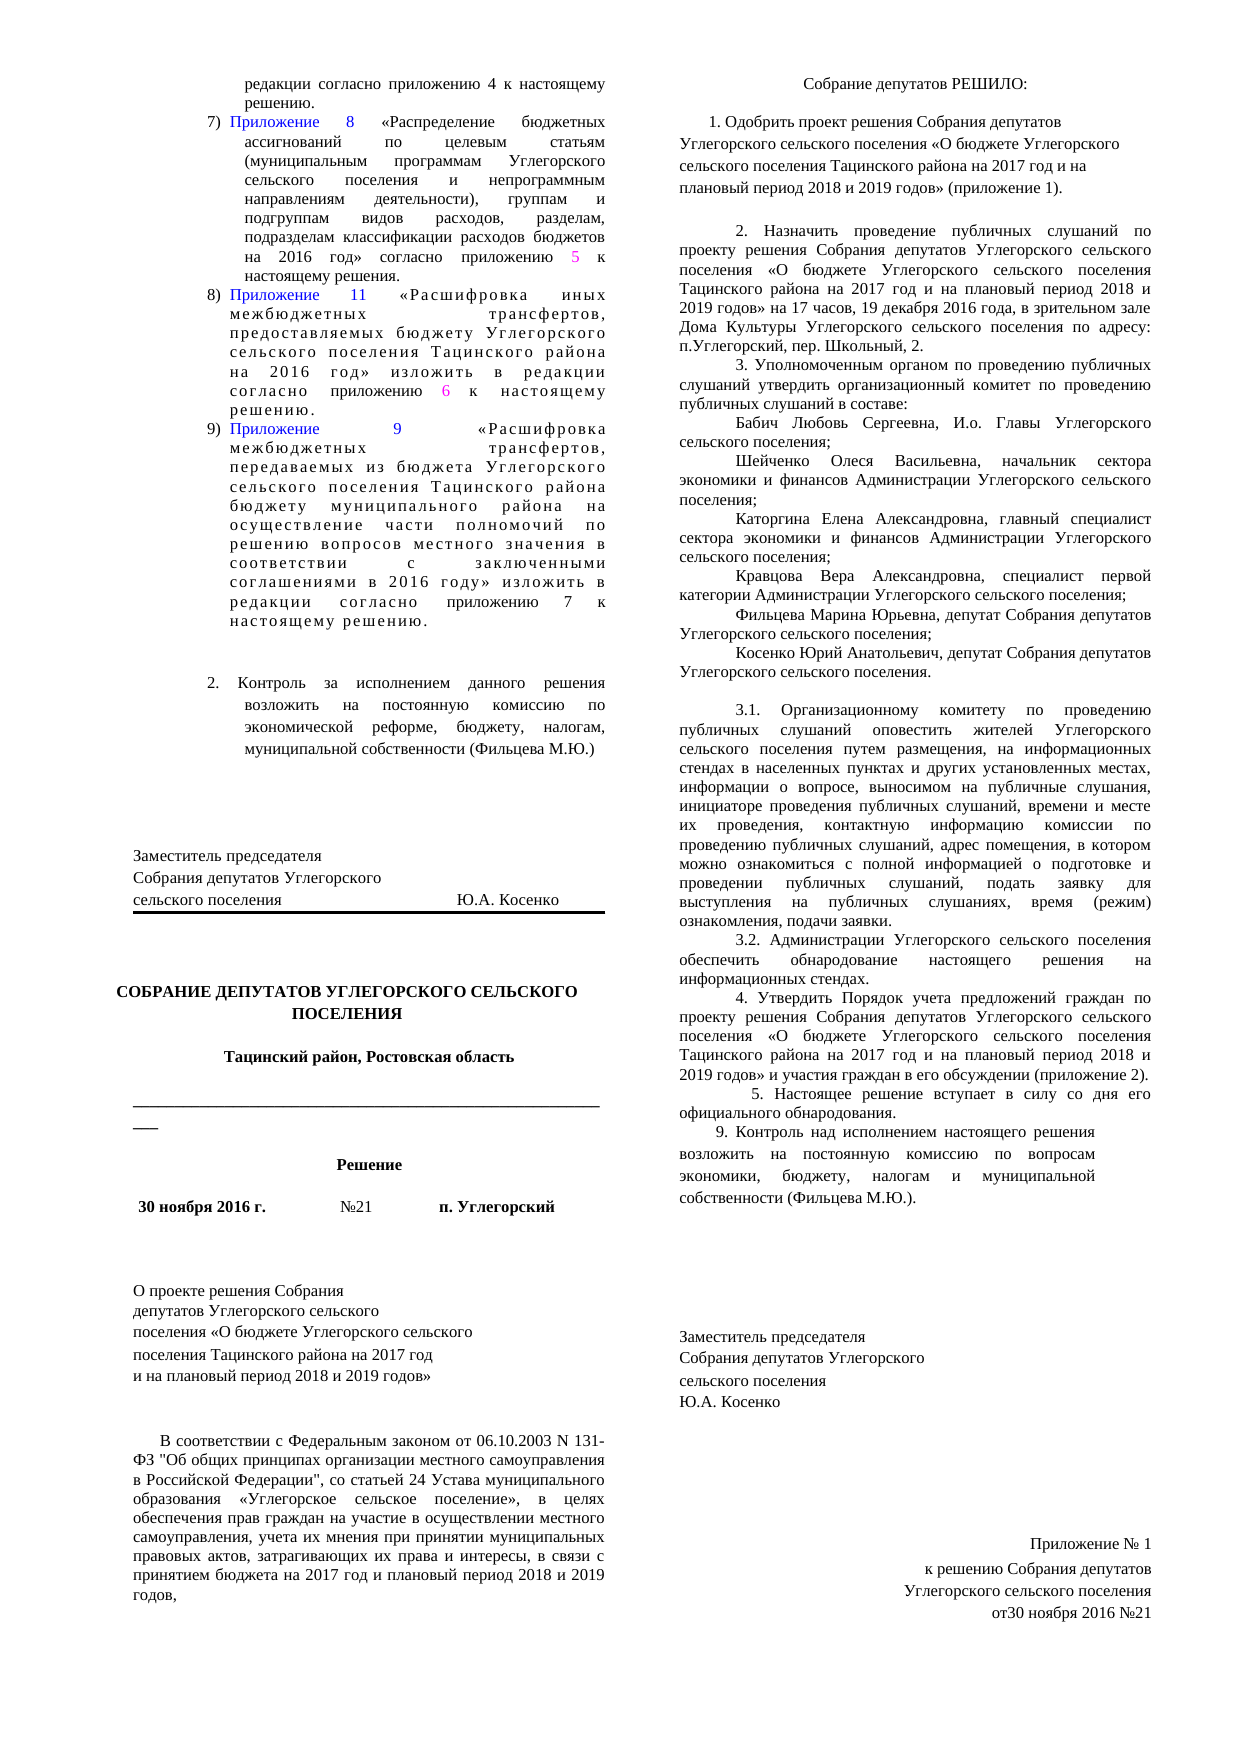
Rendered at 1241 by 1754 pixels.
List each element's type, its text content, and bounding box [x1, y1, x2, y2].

list Приложение 9 «Расшифровка межбюджетных трансфертов, передаваемых из бюджета Углегорского сельского поселения Тацинского района бюджету муниципального района на осуществление части полномочий по решению вопросов местного значения в соответствии с заключенными соглашениями в 2016 году» изложить в редакции согласно приложению 7 к настоящему решению. [207, 419, 605, 630]
text ___________________________________________________________ [133, 1089, 605, 1131]
list Приложение 11 «Расшифровка иных межбюджетных трансфертов, предоставляемых бюджету Углегорского сельского поселения Тацинского района на 2016 год» изложить в редакции согласно приложению 6 к настоящему решению. [207, 285, 605, 419]
text Заместитель председателя [679, 1326, 1114, 1346]
text депутатов Углегорского сельского [133, 1300, 605, 1319]
text 5. Настоящее решение вступает в силу со дня его официального обнародования. [679, 1083, 1152, 1122]
text Тацинский район, Ростовская область [133, 1047, 605, 1066]
text к решению Собрания депутатов Углегорского сельского поселения от30 ноября 2016 №21 [694, 1559, 1152, 1622]
text 3. Уполномоченным органом по проведению публичных слушаний утвердить организационный комитет по проведению публичных слушаний в составе: [679, 355, 1152, 413]
text Фильцева Марина Юрьевна, депутат Собрания депутатов Углегорского сельского поселения; [679, 604, 1152, 643]
text сельского поселения Ю.А. Косенко [133, 890, 605, 911]
text Решение [133, 1154, 605, 1173]
text СОБРАНИЕ ДЕПУТАТОВ УГЛЕГОРСКОГО СЕЛЬСКОГО ПОСЕЛЕНИЯ [88, 982, 605, 1023]
text Каторгина Елена Александровна, главный специалист сектора экономики и финансов Администрации Углегорского сельского поселения; [679, 508, 1152, 566]
text 2. Назначить проведение публичных слушаний по проекту решения Собрания депутатов Углегорского сельского поселения «О бюджете Углегорского сельского поселения Тацинского района на 2017 год и на плановый период 2018 и 2019 годов» на 17 часов, 19 декабря 2016 года, в зрительном зале Дома Культуры Углегорского сельского поселения по адресу: п.Углегорский, пер. Школьный, 2. [679, 221, 1152, 355]
text Собрание депутатов РЕШИЛО: [679, 74, 1152, 93]
subtitle Приложение № 1 [679, 1534, 1152, 1553]
text 4. Утвердить Порядок учета предложений граждан по проекту решения Собрания депутатов Углегорского сельского поселения «О бюджете Углегорского сельского поселения Тацинского района на 2017 год и на плановый период 2018 и 2019 годов» и участия граждан в его обсуждении (приложение 2). [679, 988, 1152, 1083]
list Приложение 8 «Распределение бюджетных ассигнований по целевым статьям (муниципальным программам Углегорского сельского поселения и непрограммным направлениям деятельности), группам и подгруппам видов расходов, разделам, подразделам классификации расходов бюджетов на 2016 год» согласно приложению 5 к настоящему решения. [207, 112, 605, 285]
text Кравцова Вера Александровна, специалист первой категории Администрации Углегорского сельского поселения; [679, 566, 1152, 604]
text 9. Контроль над исполнением настоящего решения возложить на постоянную комиссию по вопросам экономики, бюджету, налогам и муниципальной собственности (Фильцева М.Ю.). [679, 1122, 1096, 1207]
text Собрания депутатов Углегорского [679, 1348, 1114, 1367]
text и на плановый период 2018 и 2019 годов» [133, 1366, 605, 1385]
text 30 ноября 2016 г. №21 п. Углегорский [133, 1197, 568, 1238]
text сельского поселения Ю.А. Косенко [679, 1370, 1114, 1411]
text 3.1. Организационному комитету по проведению публичных слушаний оповестить жителей Углегорского сельского поселения путем размещения, на информационных стендах в населенных пунктах и других установленных местах, информации о вопросе, выносимом на публичные слушания, инициаторе проведения публичных слушаний, времени и месте их проведения, контактную информацию комиссии по проведению публичных слушаний, адрес помещения, в котором можно ознакомиться с полной информацией о подготовке и проведении публичных слушаний, подать заявку для выступления на публичных слушаниях, время (режим) ознакомления, подачи заявки. [679, 700, 1152, 930]
text Собрания депутатов Углегорского [133, 868, 605, 887]
text 1. Одобрить проект решения Собрания депутатов Углегорского сельского поселения «О бюджете Углегорского сельского поселения Тацинского района на 2017 год и на плановый период 2018 и 2019 годов» (приложение 1). [679, 112, 1152, 197]
text Шейченко Олеся Васильевна, начальник сектора экономики и финансов Администрации Углегорского сельского поселения; [679, 451, 1152, 508]
text 3.2. Администрации Углегорского сельского поселения обеспечить обнародование настоящего решения на информационных стендах. [679, 930, 1152, 988]
text В соответствии с Федеральным законом от 06.10.2003 N 131-ФЗ "Об общих принципах организации местного самоуправления в Российской Федерации", со статьей 24 Устава муниципального образования «Углегорское сельское поселение», в целях обеспечения прав граждан на участие в осуществлении местного самоуправления, учета их мнения при принятии муниципальных правовых актов, затрагивающих их права и интересы, в связи с принятием бюджета на 2017 год и плановый период 2018 и 2019 годов, [133, 1431, 605, 1603]
text поселения «О бюджете Углегорского сельского [133, 1322, 605, 1341]
text поселения Тацинского района на 2017 год [133, 1344, 605, 1363]
text Заместитель председателя [133, 846, 605, 865]
text Бабич Любовь Сергеевна, И.о. Главы Углегорского сельского поселения; [679, 413, 1152, 451]
text 2. Контроль за исполнением данного решения возложить на постоянную комиссию по экономической реформе, бюджету, налогам, муниципальной собственности (Фильцева М.Ю.) [207, 672, 605, 758]
subtitle О проекте решения Собрания [133, 1281, 605, 1300]
text Косенко Юрий Анатольевич, депутат Собрания депутатов Углегорского сельского поселения. [679, 643, 1152, 681]
